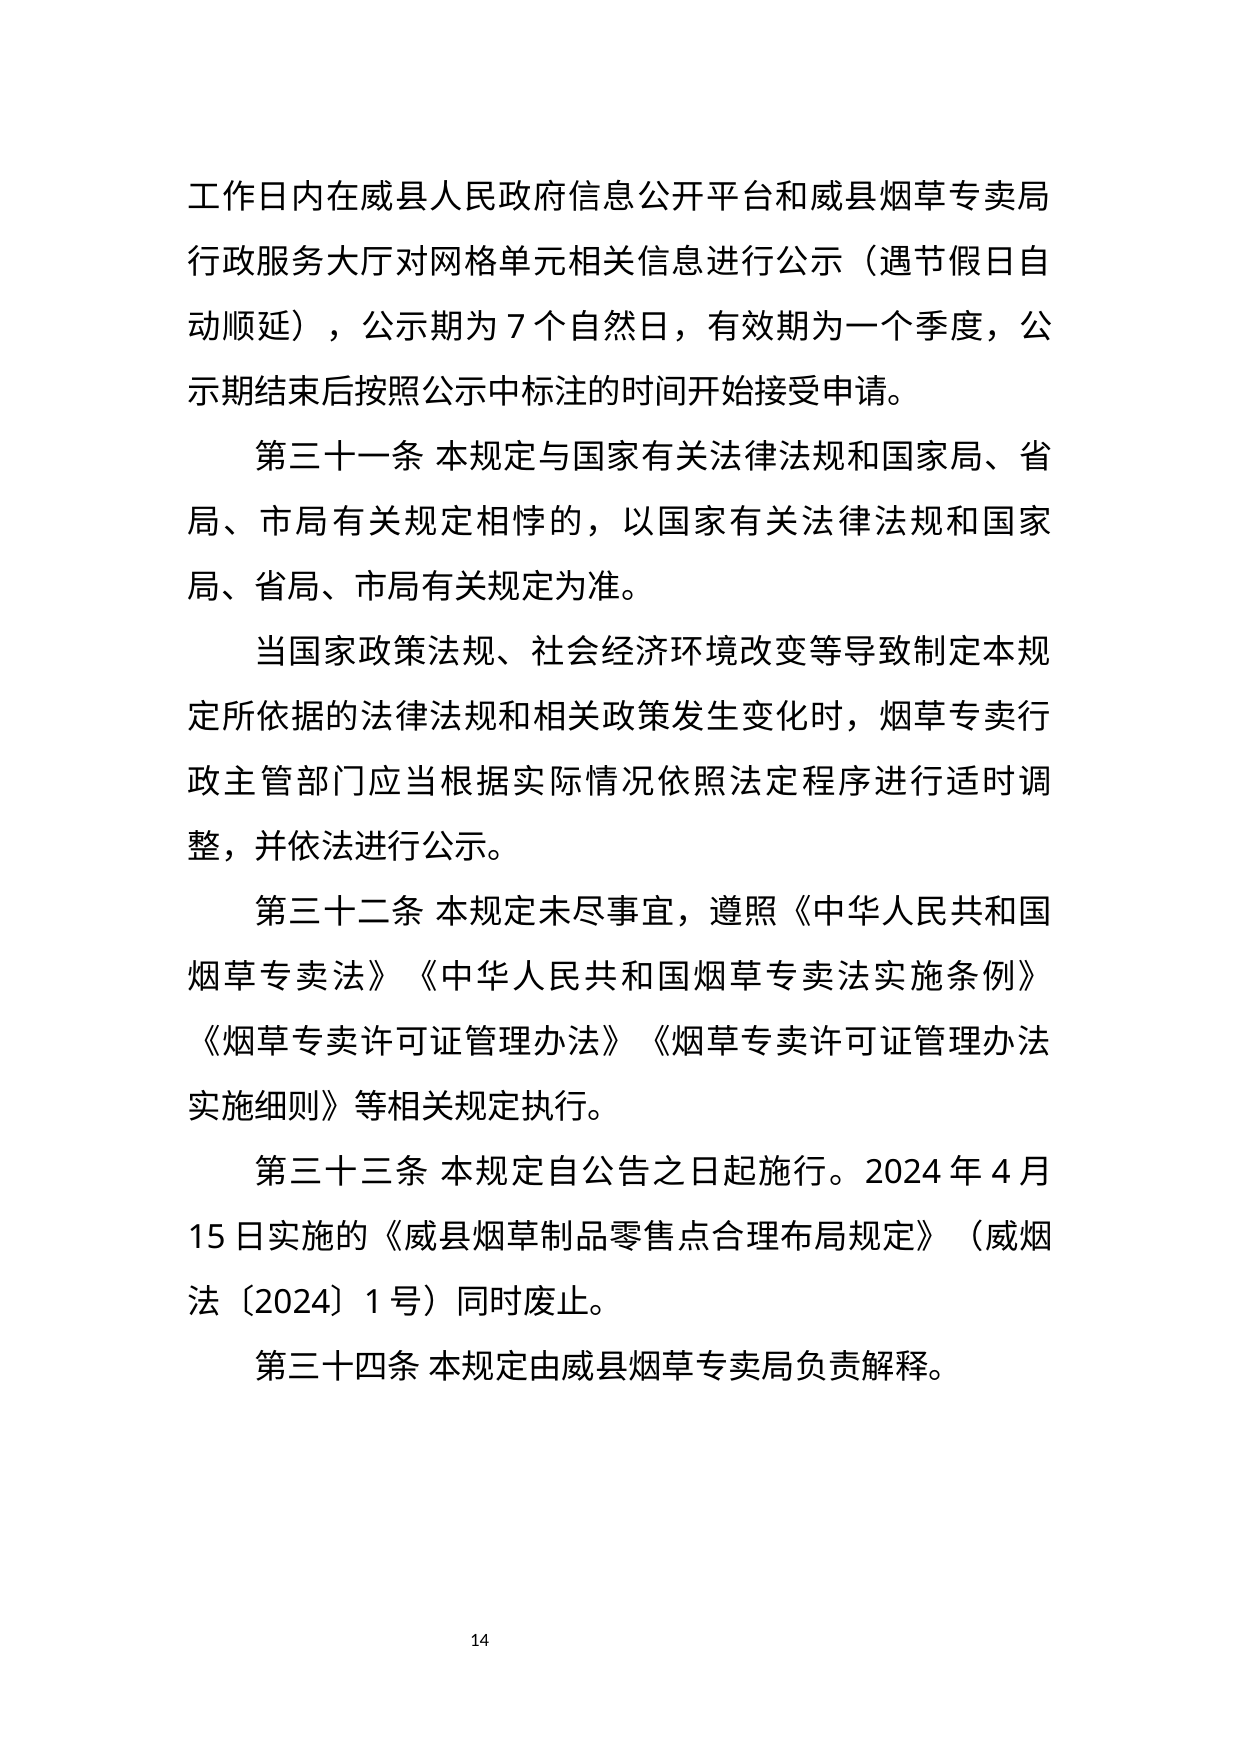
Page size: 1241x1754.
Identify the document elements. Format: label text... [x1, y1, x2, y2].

text 当国家政策法规、社会经济环境改变等导致制定本规定所依据的法律法规和相关政策发生变化时，烟草专卖行政主管部门应当根据实际情况依照法定程序进行适时调整，并依法进行公示。 [187, 617, 1053, 877]
text 第三十一条 本规定与国家有关法律法规和国家局、省局、市局有关规定相悖的，以国家有关法律法规和国家局、省局、市局有关规定为准。 [187, 422, 1053, 617]
text 第三十二条 本规定未尽事宜，遵照《中华人民共和国烟草专卖法》《中华人民共和国烟草专卖法实施条例》《烟草专卖许可证管理办法》《烟草专卖许可证管理办法实施细则》等相关规定执行。 [187, 877, 1053, 1137]
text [187, 162, 1053, 422]
text 第三十四条 本规定由威县烟草专卖局负责解释。 [187, 1332, 1053, 1397]
text 第三十三条 本规定自公告之日起施行。2024年4月15日实施的《威县烟草制品零售点合理布局规定》（威烟法〔2024〕1号）同时废止。 [187, 1137, 1053, 1332]
